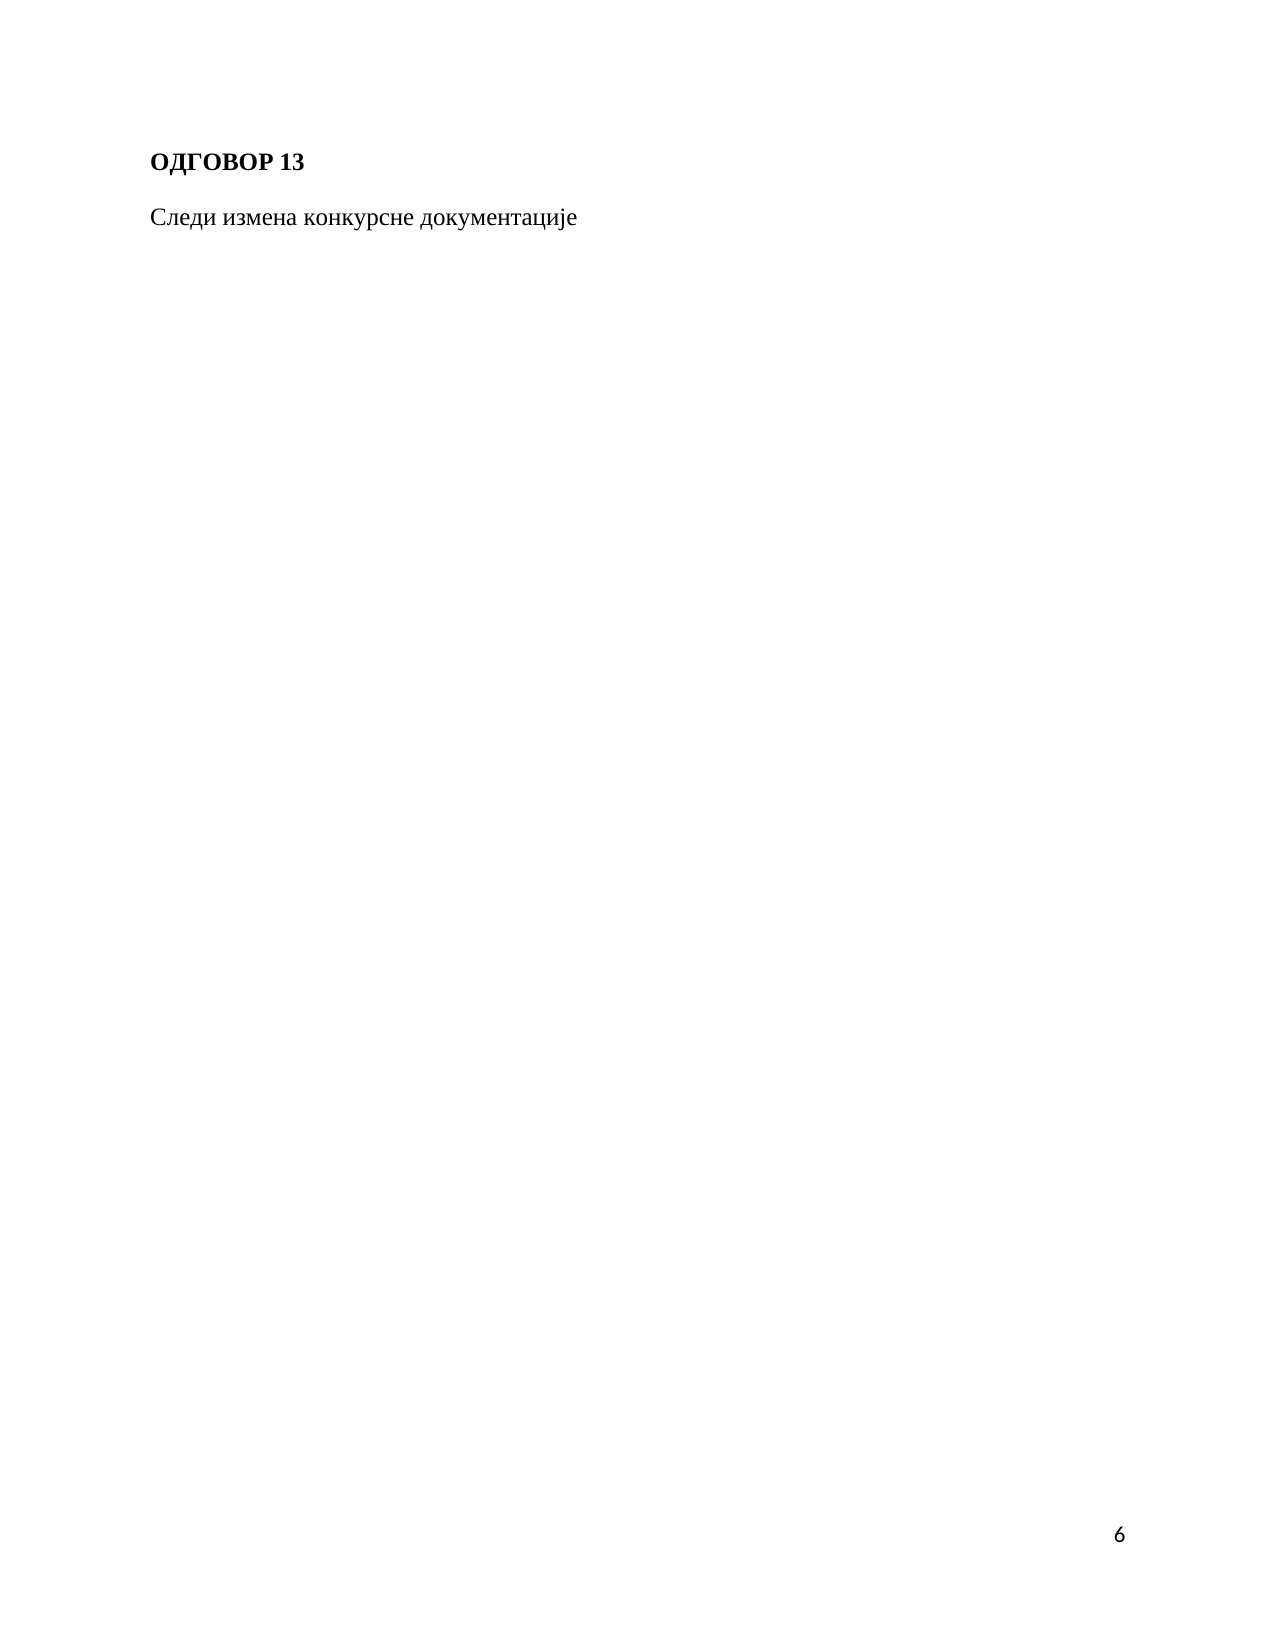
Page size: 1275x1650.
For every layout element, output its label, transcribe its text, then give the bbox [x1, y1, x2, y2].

text Следи измена конкурсне документације [150, 205, 1125, 231]
text ОДГОВОР 13 [150, 150, 1123, 176]
